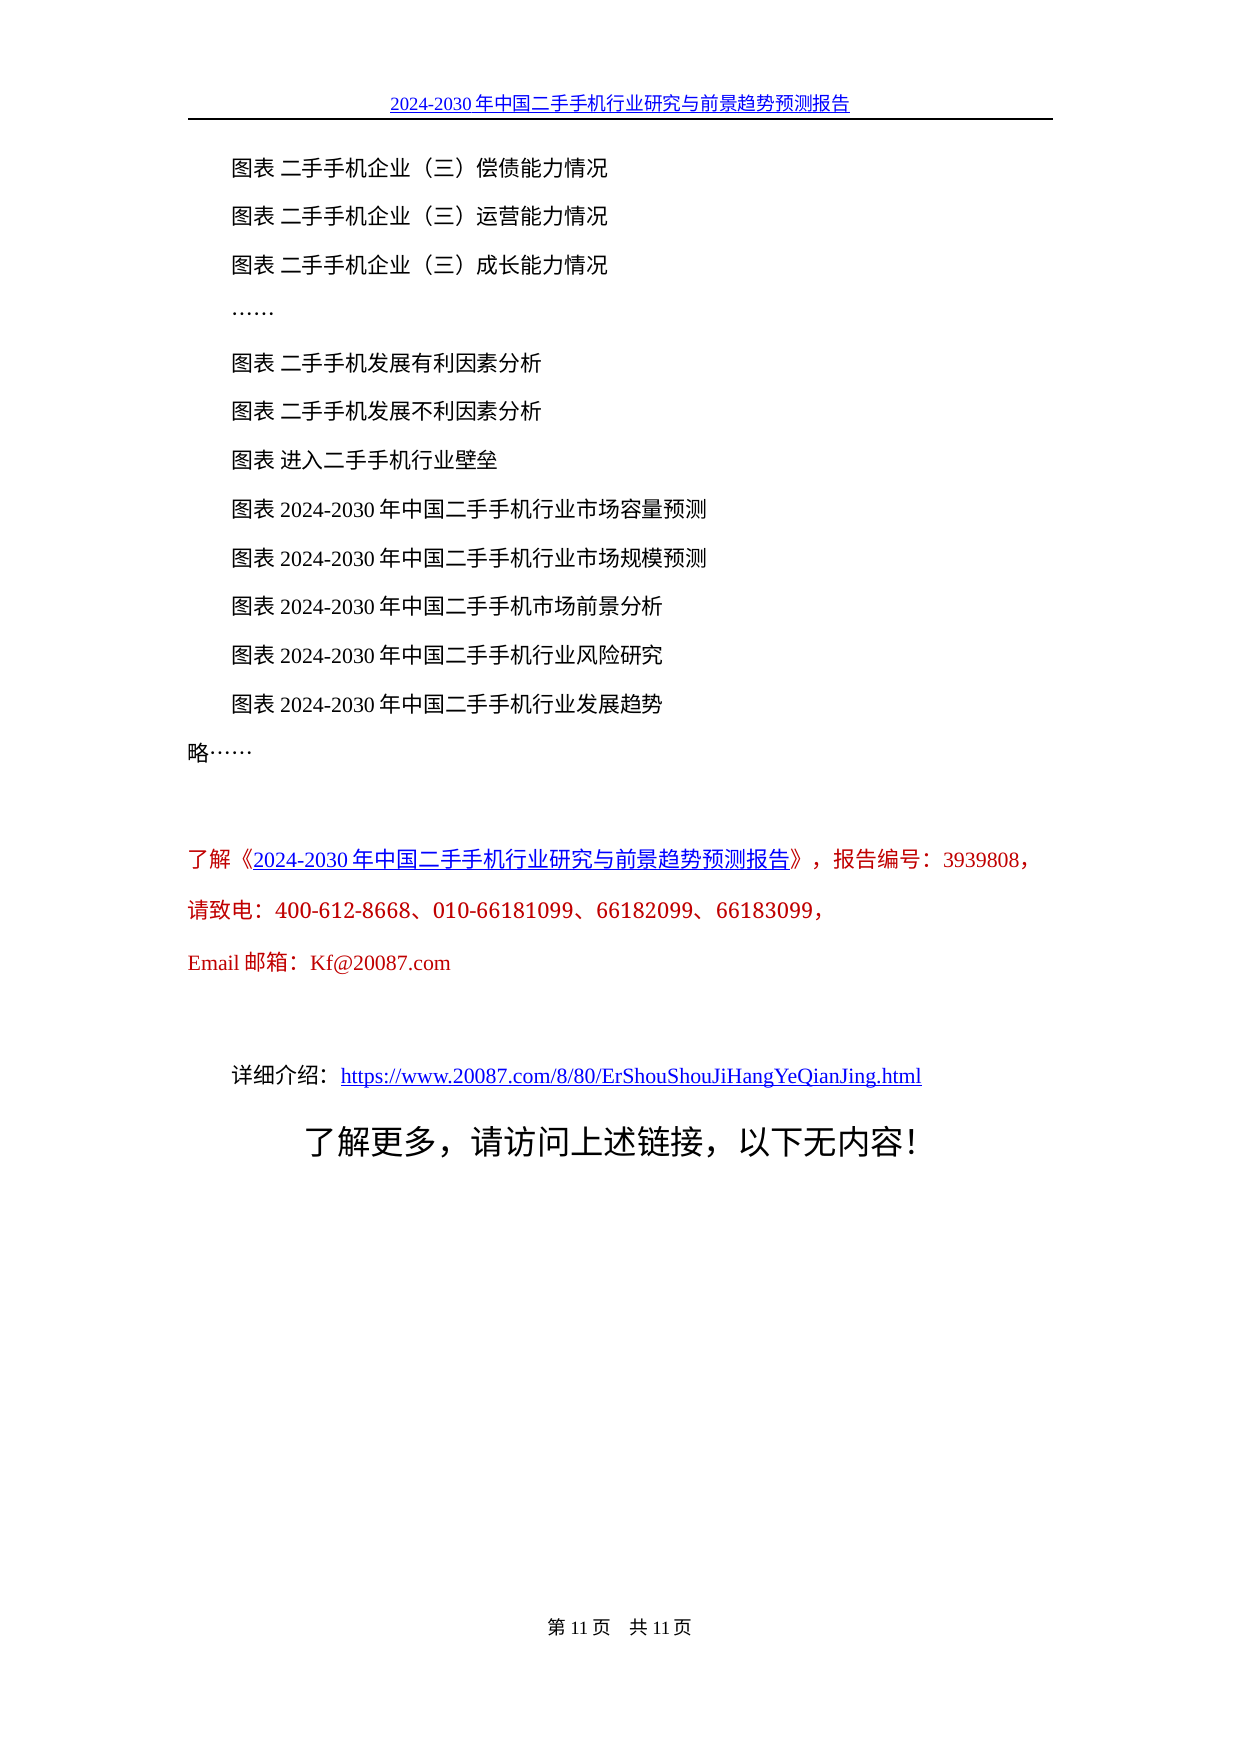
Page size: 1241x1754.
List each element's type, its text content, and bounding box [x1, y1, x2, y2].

text 了解《2024-2030年中国二手手机行业研究与前景趋势预测报告》，报告编号：3939808， [187, 842, 1053, 874]
text Email邮箱：Kf@20087.com [187, 945, 1053, 977]
text 详细介绍：https://www.20087.com/8/80/ErShouShouJiHangYeQianJing.html [187, 1058, 1053, 1090]
text 请致电：400-612-8668、010-66181099、66182099、66183099， [187, 893, 1053, 926]
title 了解更多，请访问上述链接，以下无内容！ [187, 1108, 1053, 1173]
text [187, 150, 1053, 768]
